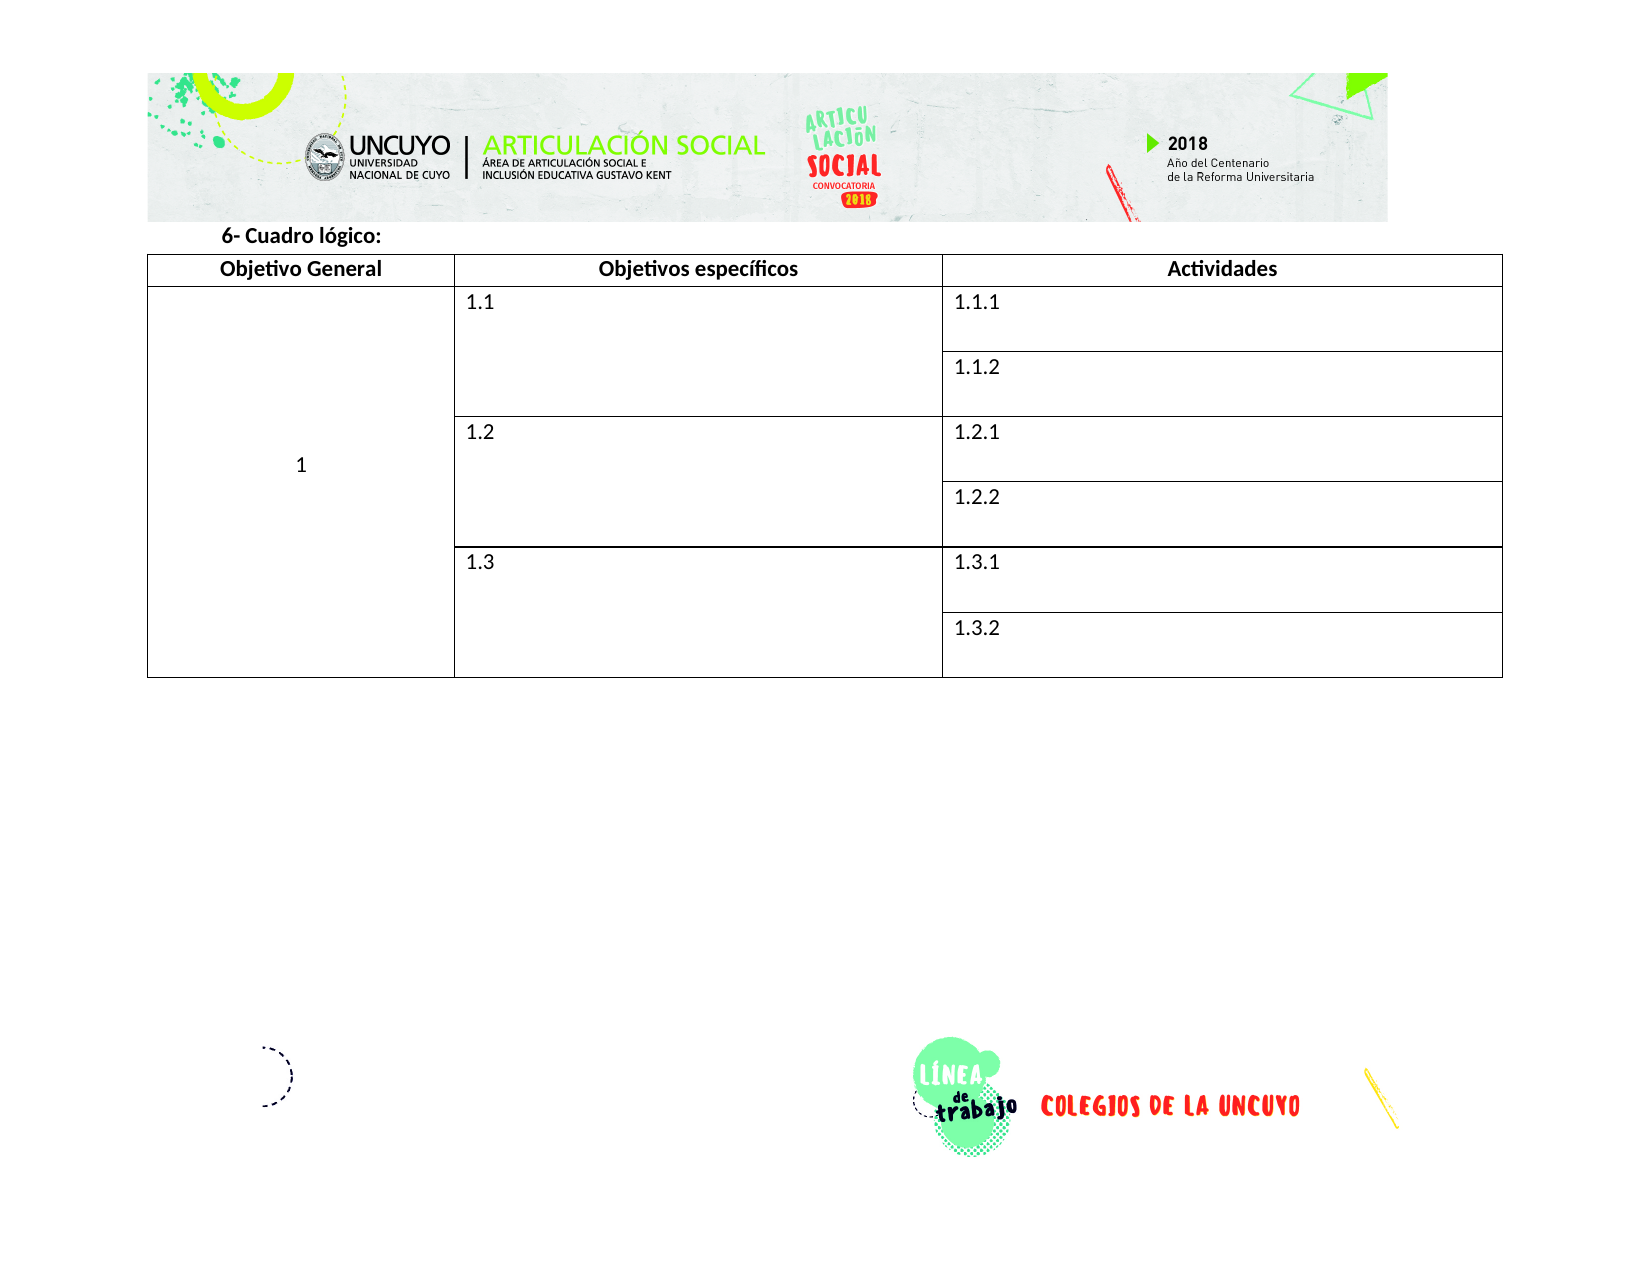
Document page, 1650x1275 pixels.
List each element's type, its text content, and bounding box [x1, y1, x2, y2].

table_cell 1.2.1 [943, 417, 1502, 481]
table_cell 1.3 [455, 548, 942, 677]
picture [262, 1025, 1503, 1174]
table_cell 1.1.2 [943, 352, 1502, 416]
table_cell 1.2.2 [943, 482, 1502, 546]
table_header Objetivos específicos [455, 255, 942, 286]
table_cell 1.3.2 [943, 613, 1502, 677]
table_cell 1.3.1 [943, 548, 1502, 612]
table_cell 1 [148, 287, 454, 677]
table_cell 1.1.1 [943, 287, 1502, 351]
table_header Objetivo General [148, 255, 454, 286]
table_cell 1.1 [455, 287, 942, 416]
picture [147, 73, 1388, 222]
table_cell 1.2 [455, 417, 942, 546]
table_header Actividades [943, 255, 1502, 286]
text 6- Cuadro lógico: [221, 221, 1502, 249]
